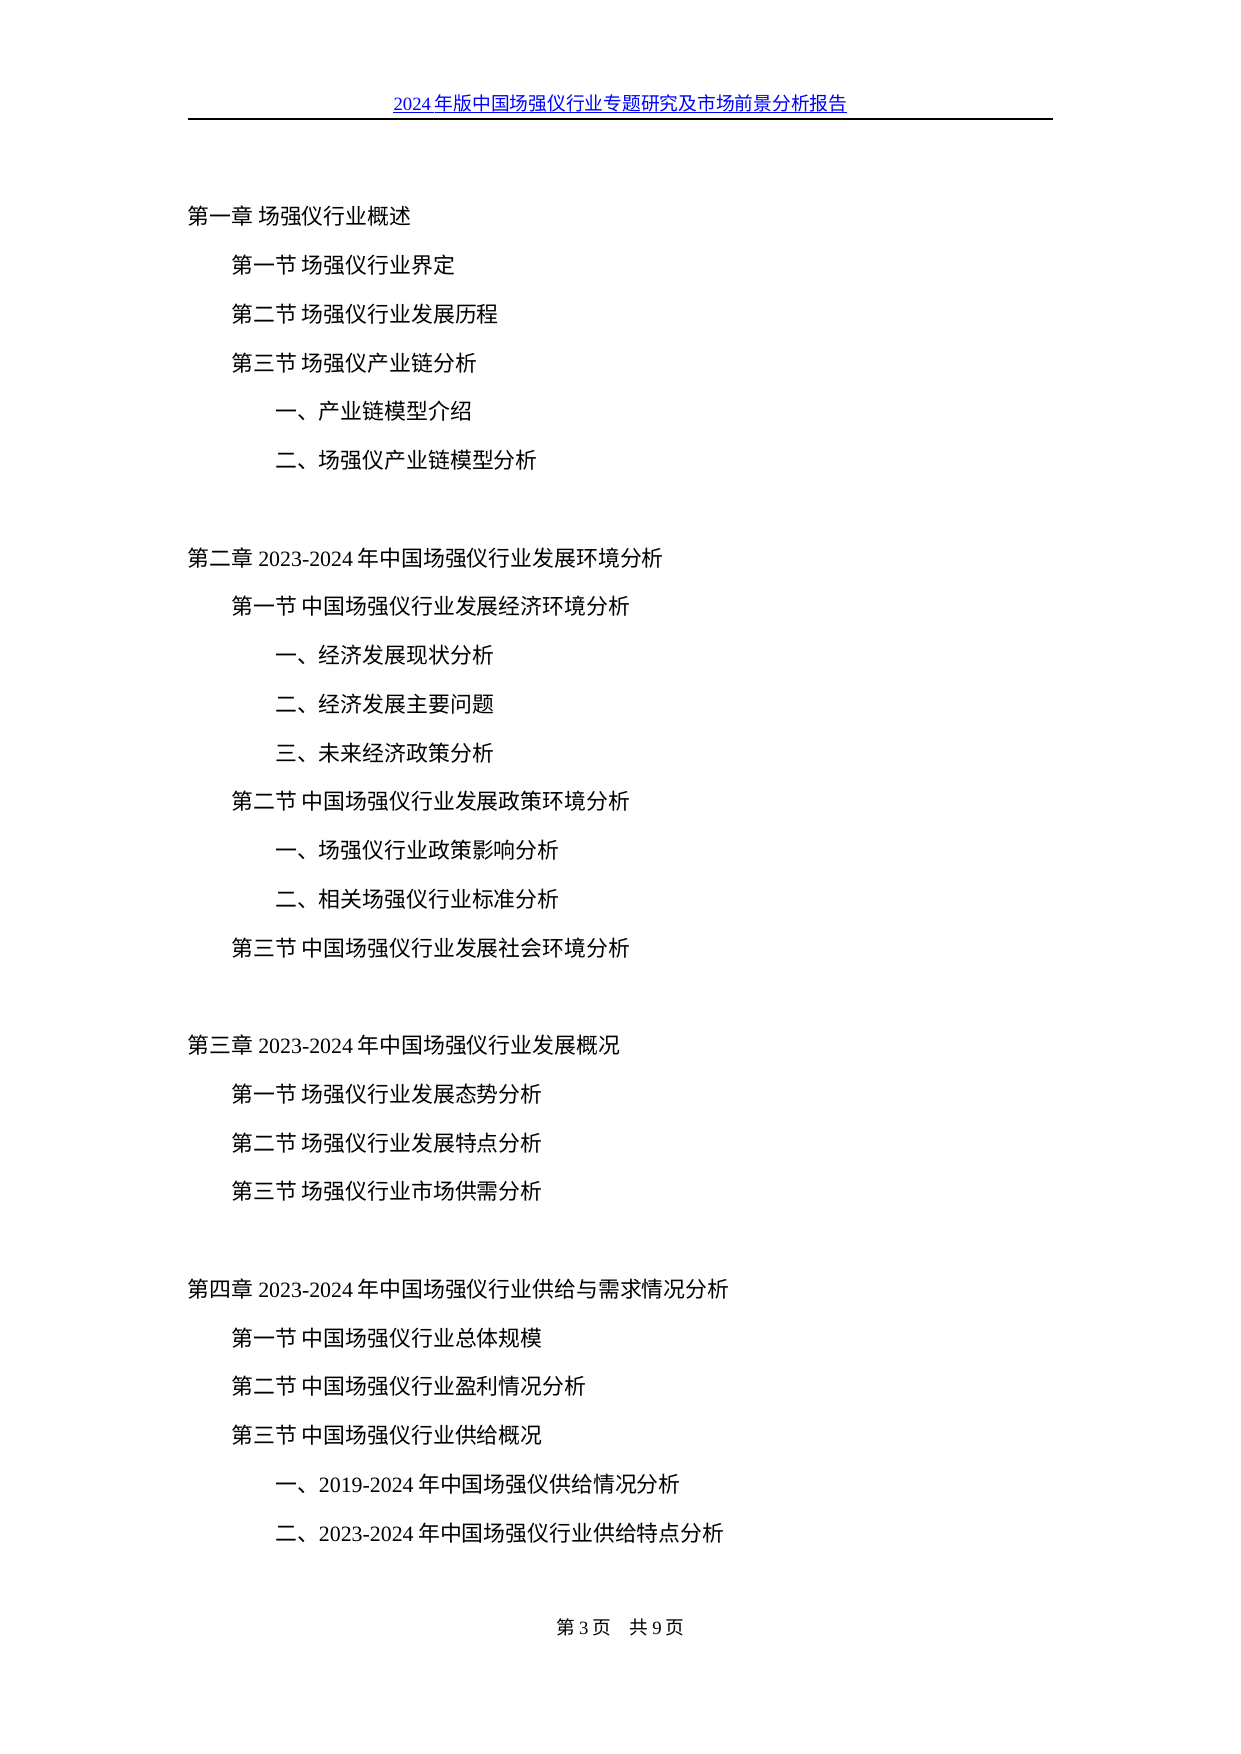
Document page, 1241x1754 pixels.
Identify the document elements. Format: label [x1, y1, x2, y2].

text [187, 150, 1053, 1548]
